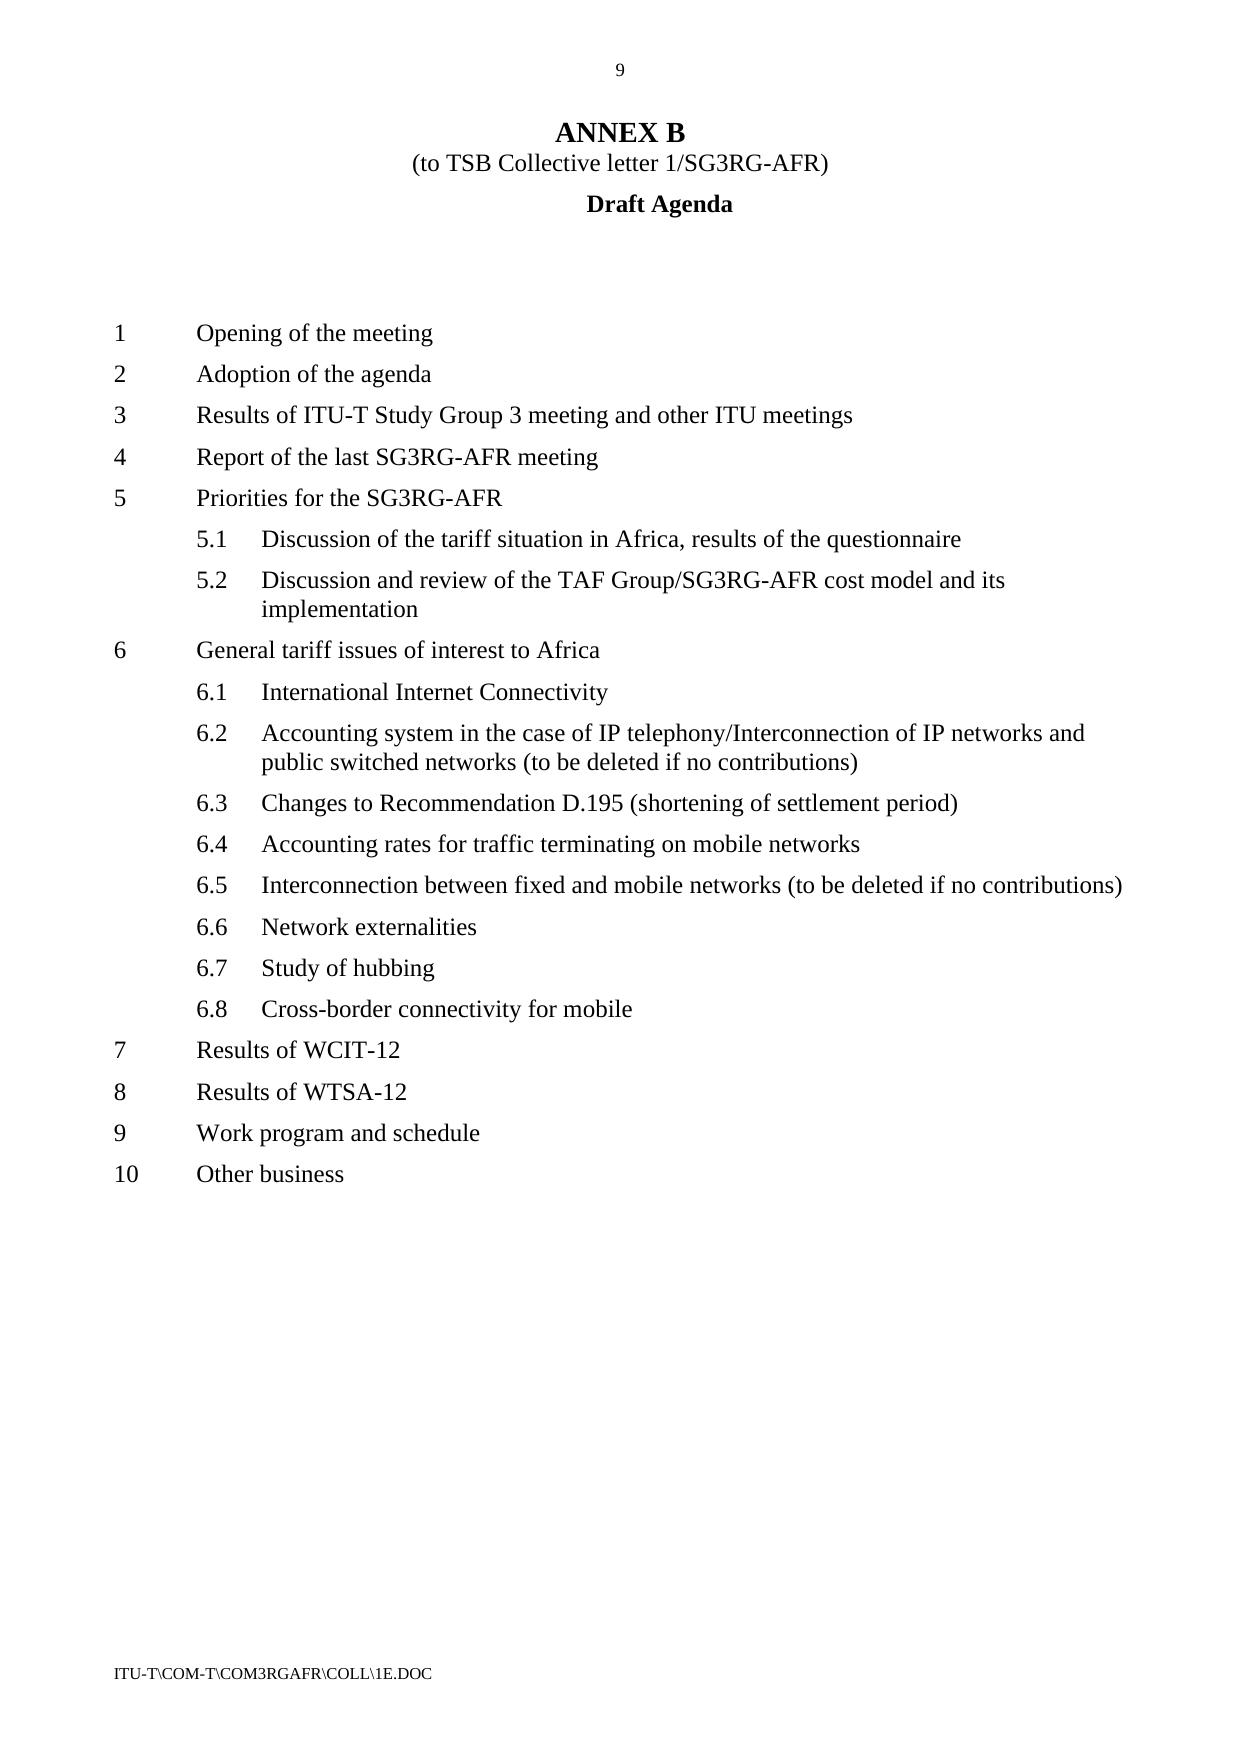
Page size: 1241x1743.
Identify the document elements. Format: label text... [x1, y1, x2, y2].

text 6.8 Cross-border connectivity for mobile [196, 994, 1127, 1023]
text 8 Results of WTSA-12 [113, 1077, 1127, 1106]
text 4 Report of the last SG3RG-AFR meeting [113, 442, 1127, 471]
text 6.4 Accounting rates for traffic terminating on mobile networks [196, 829, 1127, 858]
text ANNEX B (to TSB Collective letter 1/SG3RG-AFR) [113, 115, 1127, 177]
text 6 General tariff issues of interest to Africa [113, 636, 1127, 664]
text 3 Results of ITU-T Study Group 3 meeting and other ITU meetings [113, 401, 1127, 429]
text 10 Other business [113, 1159, 1127, 1188]
text 6.7 Study of hubbing [196, 953, 1127, 982]
text 1 Opening of the meeting [113, 318, 1127, 347]
text 5.1 Discussion of the tariff situation in Africa, results of the questionnaire [196, 524, 1127, 553]
text 2 Adoption of the agenda [113, 359, 1127, 388]
text 9 Work program and schedule [113, 1118, 1127, 1147]
text 5 Priorities for the SG3RG-AFR [113, 483, 1127, 512]
text 6.5 Interconnection between fixed and mobile networks (to be deleted if no contributions) [196, 871, 1127, 899]
text 5.2 Discussion and review of the TAF Group/SG3RG-AFR cost model and its implementation [196, 566, 1127, 623]
text 7 Results of WCIT-12 [113, 1036, 1127, 1064]
text 6.1 International Internet Connectivity [196, 677, 1127, 706]
text 6.2 Accounting system in the case of IP telephony/Interconnection of IP networks and public switched networks (to be deleted if no contributions) [196, 718, 1127, 776]
text Draft Agenda [172, 189, 1147, 218]
text 6.6 Network externalities [196, 912, 1127, 941]
text 6.3 Changes to Recommendation D.195 (shortening of settlement period) [196, 788, 1127, 817]
